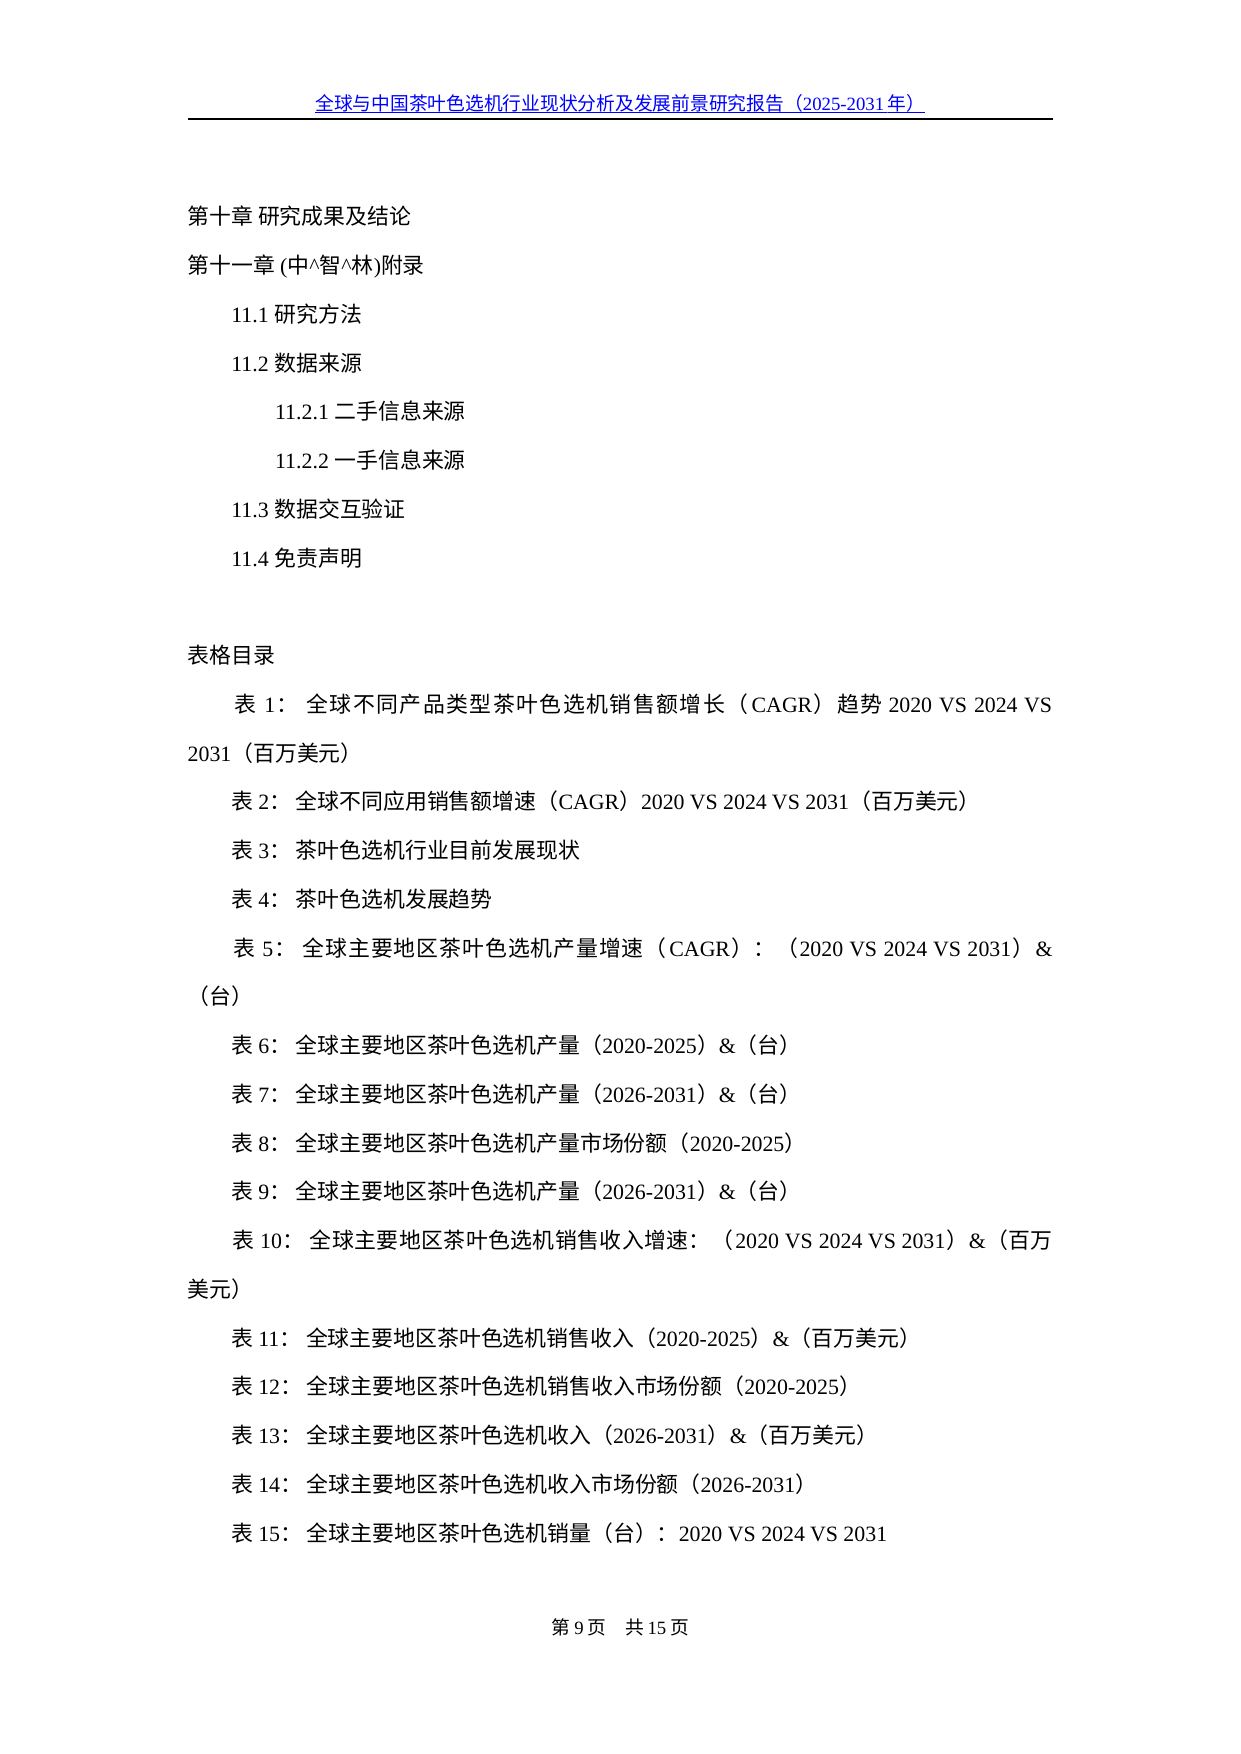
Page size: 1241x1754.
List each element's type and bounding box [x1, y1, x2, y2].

text [187, 150, 1053, 1548]
